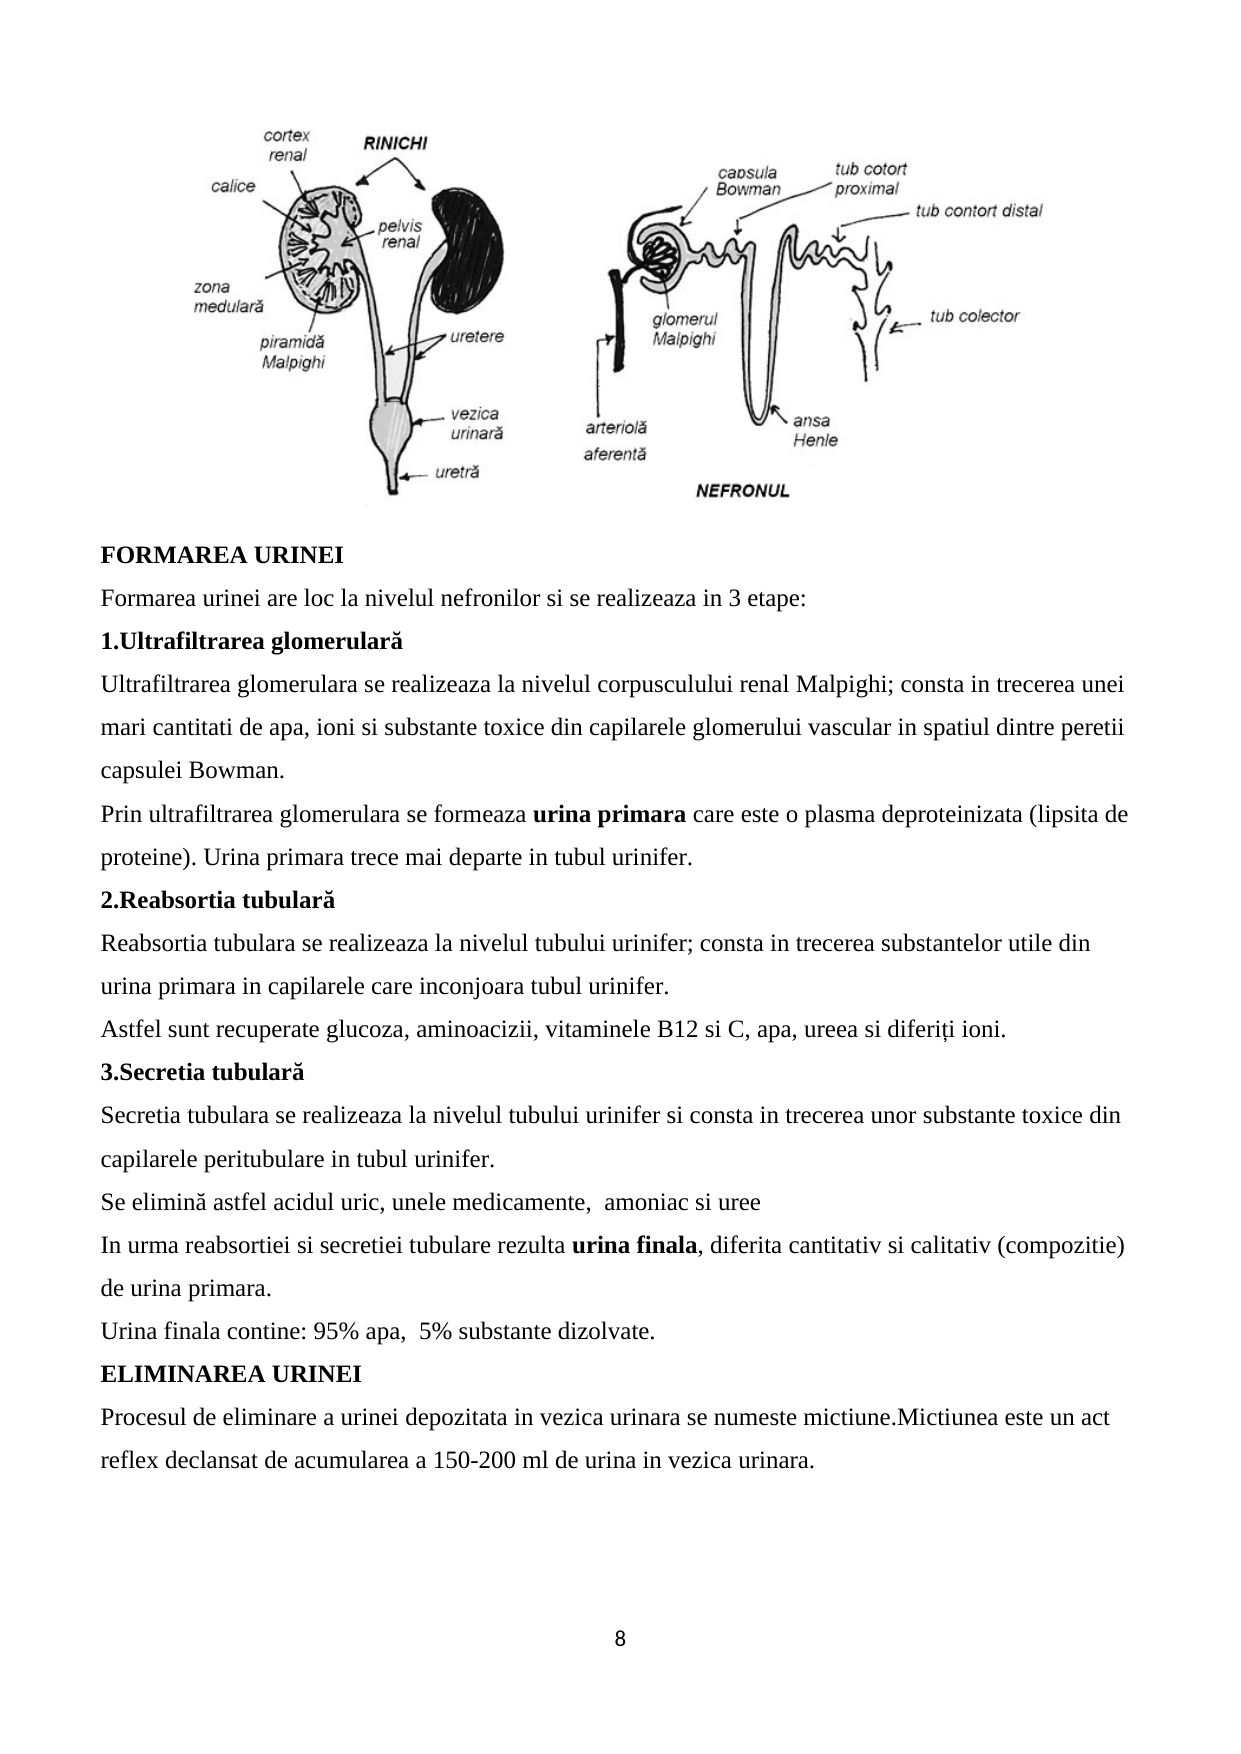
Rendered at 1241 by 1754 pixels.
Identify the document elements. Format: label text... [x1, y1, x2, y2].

picture [185, 100, 1055, 510]
text FORMAREA URINEI Formarea urinei are loc la nivelul nefronilor si se realizeaza in 3 etape: 1.Ultrafiltrarea glomerulară Ultrafiltrarea glomerulara se realizeaza la nivelul corpusculului renal Malpighi; consta in trecerea unei mari cantitati de apa, ioni si substante toxice din capilarele glomerului vascular in spatiul dintre peretii capsulei Bowman. Prin ultrafiltrarea glomerulara se formeaza urina primara care este o plasma deproteinizata (lipsita de proteine). Urina primara trece mai departe in tubul urinifer. 2.Reabsortia tubulară Reabsortia tubulara se realizeaza la nivelul tubului urinifer; consta in trecerea substantelor utile din urina primara in capilarele care inconjoara tubul urinifer. Astfel sunt recuperate glucoza, aminoacizii, vitaminele B12 si C, apa, ureea si diferiți ioni. 3.Secretia tubulară Secretia tubulara se realizeaza la nivelul tubului urinifer si consta in trecerea unor substante toxice din capilarele peritubulare in tubul urinifer. Se elimină astfel acidul uric, unele medicamente, amoniac si uree In urma reabsortiei si secretiei tubulare rezulta urina finala, diferita cantitativ si calitativ (compozitie) de urina primara. Urina finala contine: 95% apa, 5% substante dizolvate. ELIMINAREA URINEI Procesul de eliminare a urinei depozitata in vezica urinara se numeste mictiune.Mictiunea este un act reflex declansat de acumularea a 150-200 ml de urina in vezica urinara. [100, 540, 1140, 1516]
